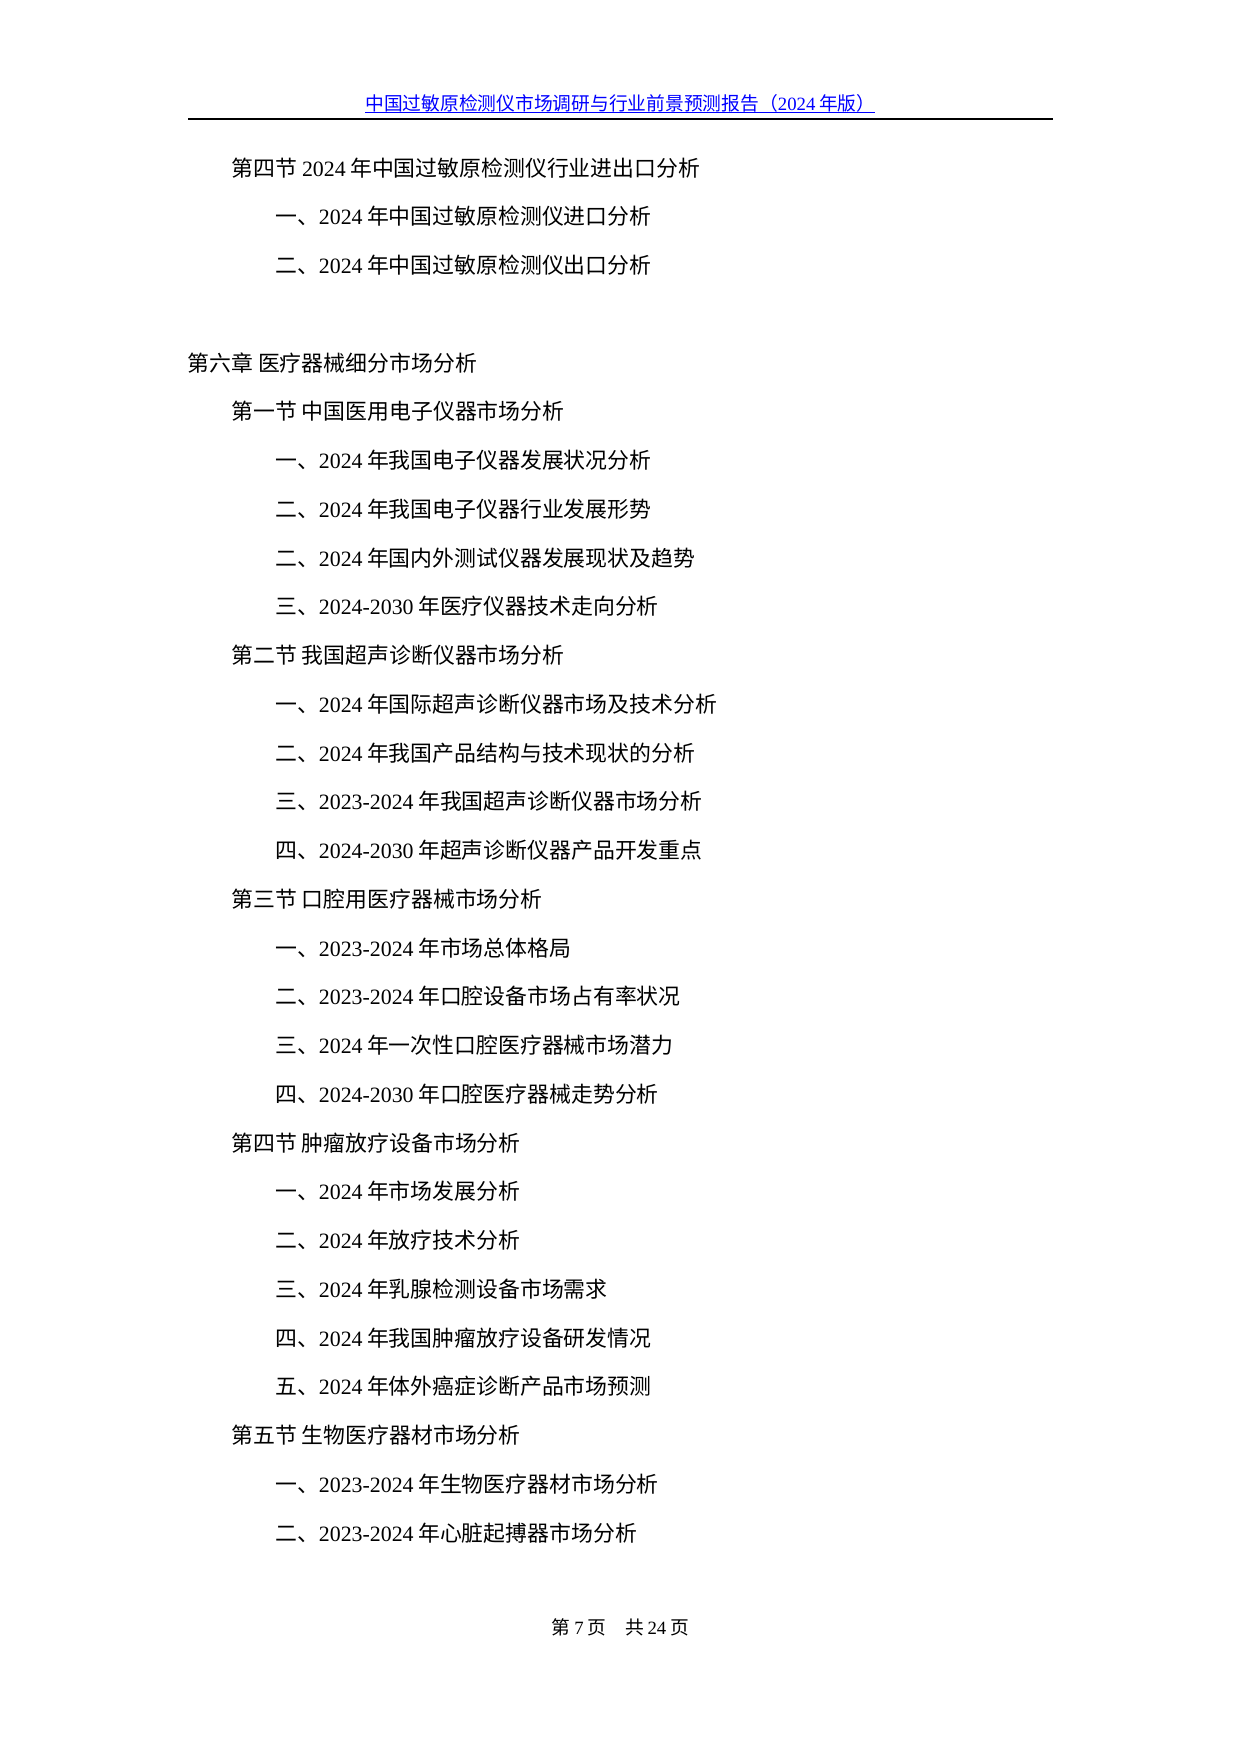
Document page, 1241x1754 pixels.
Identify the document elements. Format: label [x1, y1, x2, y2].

text [187, 150, 1053, 1548]
